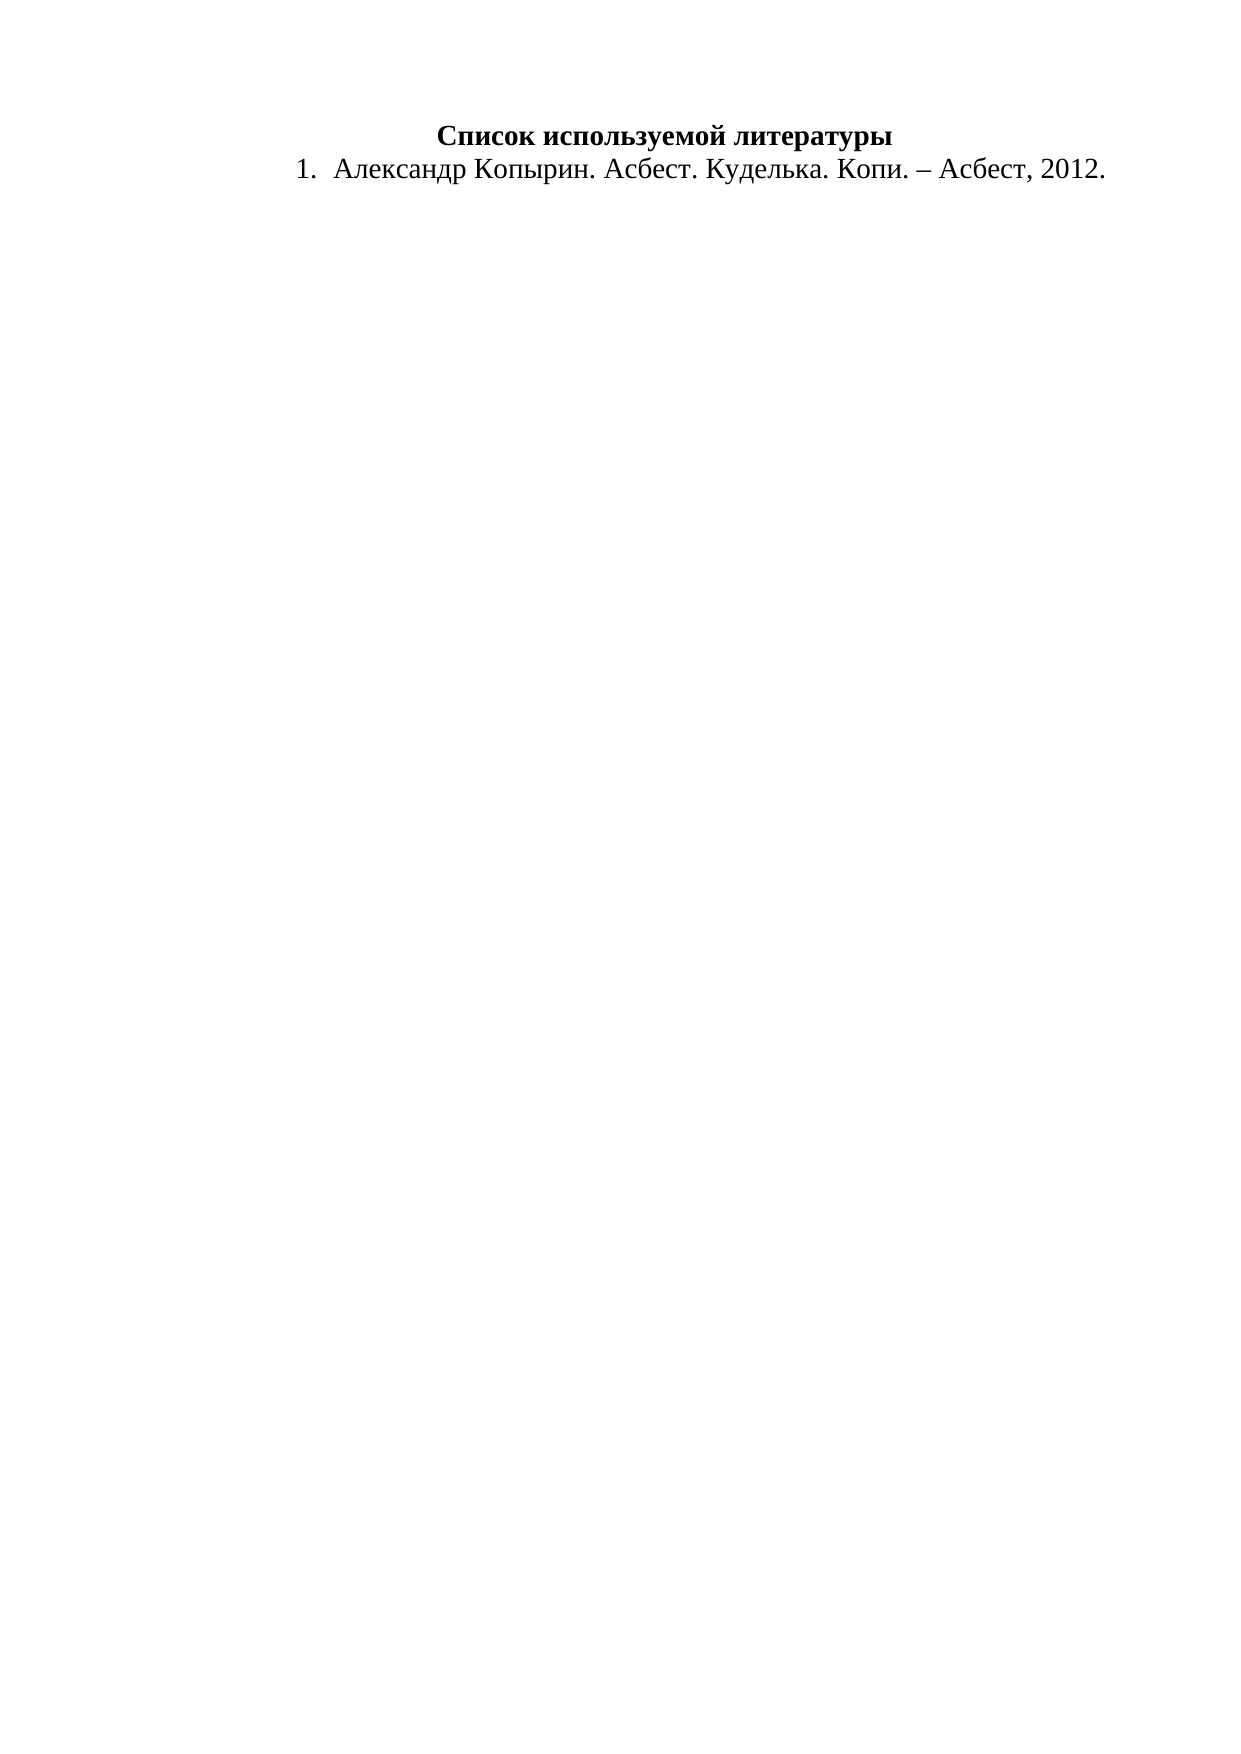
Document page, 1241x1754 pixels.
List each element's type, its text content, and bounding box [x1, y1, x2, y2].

text Список используемой литературы [177, 118, 1152, 152]
list Александр Копырин. Асбест. Куделька. Копи. – Асбест, 2012. [295, 152, 1152, 185]
